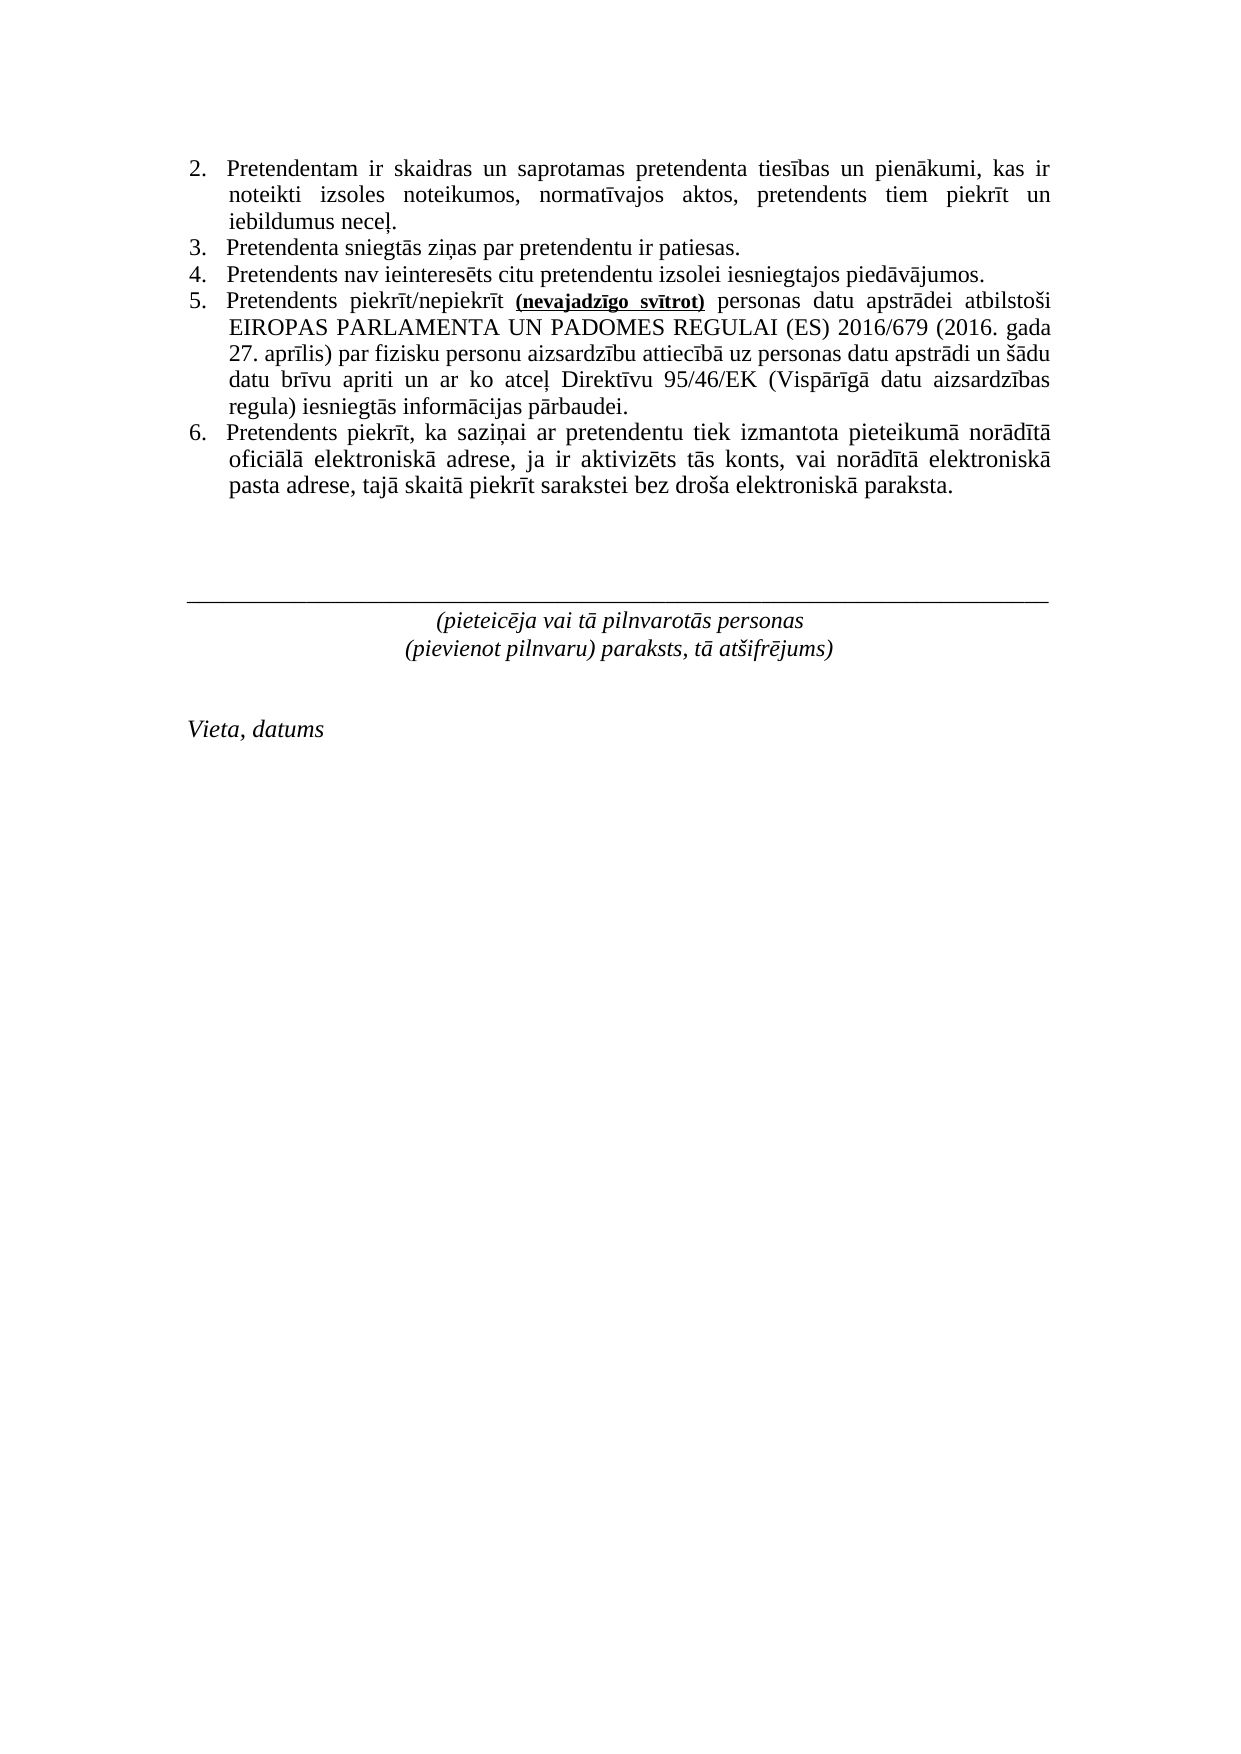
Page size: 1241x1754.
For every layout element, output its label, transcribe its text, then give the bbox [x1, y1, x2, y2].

list Pretendents nav ieinteresēts citu pretendentu izsolei iesniegtajos piedāvājumos. [189, 261, 1054, 287]
text (pievienot pilnvaru) paraksts, tā atšifrējums) [187, 633, 1054, 661]
list Pretendenta sniegtās ziņas par pretendentu ir patiesas. [189, 234, 1054, 261]
list Pretendents piekrīt, ka saziņai ar pretendentu tiek izmantota pieteikumā norādītā oficiālā elektroniskā adrese, ja ir aktivizēts tās konts, vai norādītā elektroniskā pasta adrese, tajā skaitā piekrīt sarakstei bez droša elektroniskā paraksta. [189, 419, 1052, 499]
text Vieta, datums [187, 714, 1054, 742]
list Pretendents piekrīt/nepiekrīt (nevajadzīgo svītrot) personas datu apstrādei atbilstoši EIROPAS PARLAMENTA UN PADOMES REGULAI (ES) 2016/679 (2016. gada 27. aprīlis) par fizisku personu aizsardzību attiecībā uz personas datu apstrādi un šādu datu brīvu apriti un ar ko atceļ Direktīvu 95/46/EK (Vispārīgā datu aizsardzības regula) iesniegtās informācijas pārbaudei. [189, 287, 1052, 419]
text (pieteicēja vai tā pilnvarotās personas [187, 606, 1054, 633]
text ________________________________________________________________________ [187, 578, 1054, 606]
list Pretendentam ir skaidras un saprotamas pretendenta tiesības un pienākumi, kas ir noteikti izsoles noteikumos, normatīvajos aktos, pretendents tiem piekrīt un iebildumus neceļ. [189, 155, 1052, 234]
